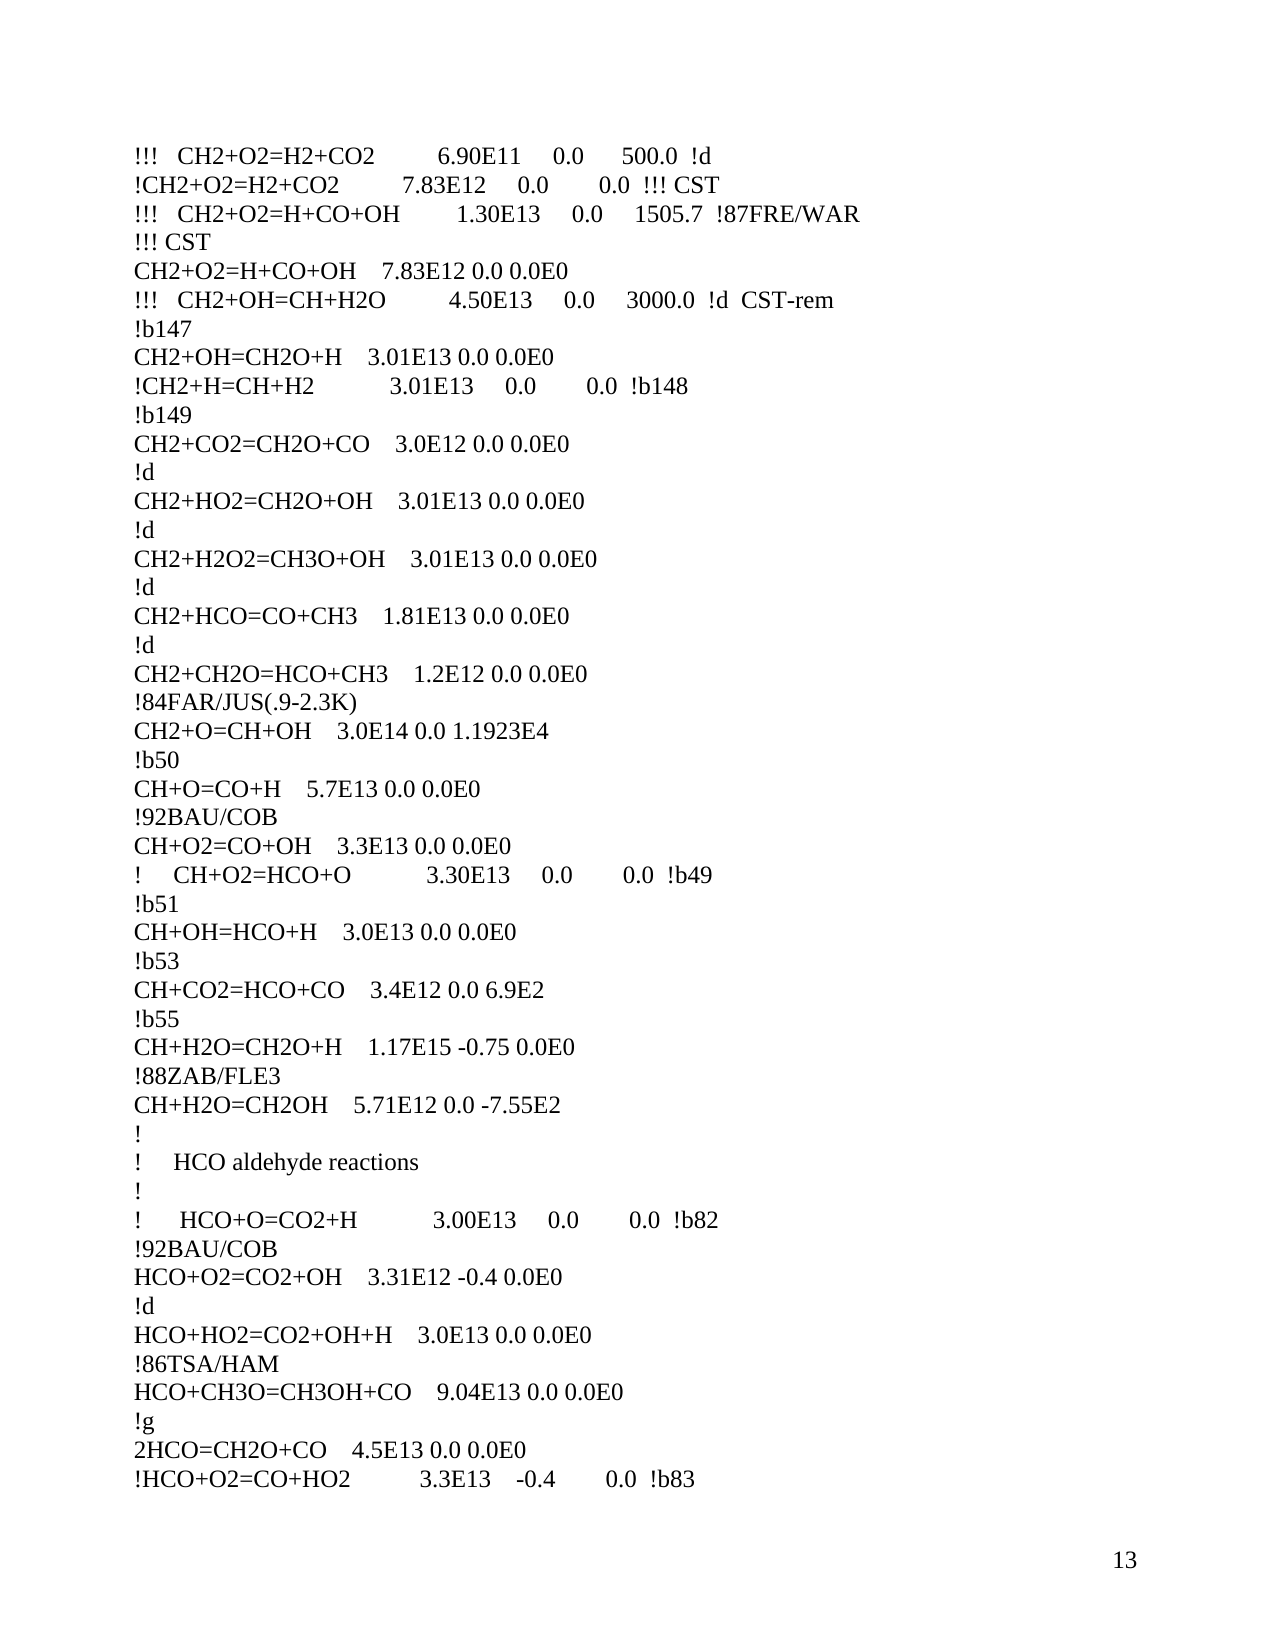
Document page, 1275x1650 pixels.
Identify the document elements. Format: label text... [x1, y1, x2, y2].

text !d [133, 457, 1152, 486]
text CH+H2O=CH2O+H 1.17E15 -0.75 0.0E0 [133, 1032, 1152, 1061]
text ! [133, 1119, 1152, 1147]
text !92BAU/COB [133, 1234, 1152, 1262]
text CH2+CH2O=HCO+CH3 1.2E12 0.0 0.0E0 [133, 659, 1152, 687]
text !!! CH2+O2=H+CO+OH 1.30E13 0.0 1505.7 !87FRE/WAR [133, 199, 1152, 227]
text !CH2+O2=H2+CO2 7.83E12 0.0 0.0 !!! CST [133, 170, 1152, 199]
text !b147 [133, 314, 1152, 342]
text !!! CST [133, 227, 1152, 256]
text !g [133, 1406, 1152, 1435]
text !b149 [133, 400, 1152, 429]
text !CH2+H=CH+H2 3.01E13 0.0 0.0 !b148 [133, 371, 1152, 400]
text CH2+HCO=CO+CH3 1.81E13 0.0 0.0E0 [133, 601, 1152, 630]
text !d [133, 630, 1152, 659]
text !92BAU/COB [133, 802, 1152, 831]
text !d [133, 515, 1152, 544]
text CH2+H2O2=CH3O+OH 3.01E13 0.0 0.0E0 [133, 544, 1152, 572]
text CH+H2O=CH2OH 5.71E12 0.0 -7.55E2 [133, 1090, 1152, 1119]
text CH+O=CO+H 5.7E13 0.0 0.0E0 [133, 774, 1152, 802]
text CH2+HO2=CH2O+OH 3.01E13 0.0 0.0E0 [133, 486, 1152, 515]
text CH2+CO2=CH2O+CO 3.0E12 0.0 0.0E0 [133, 429, 1152, 457]
text !!! CH2+O2=H2+CO2 6.90E11 0.0 500.0 !d [133, 141, 1152, 170]
text CH+O2=CO+OH 3.3E13 0.0 0.0E0 [133, 831, 1152, 860]
text ! [133, 1176, 1152, 1205]
text 2HCO=CH2O+CO 4.5E13 0.0 0.0E0 [133, 1435, 1152, 1464]
text !b51 [133, 889, 1152, 917]
text !88ZAB/FLE3 [133, 1061, 1152, 1090]
text HCO+O2=CO2+OH 3.31E12 -0.4 0.0E0 [133, 1262, 1152, 1291]
text !HCO+O2=CO+HO2 3.3E13 -0.4 0.0 !b83 [133, 1464, 1152, 1492]
text !84FAR/JUS(.9-2.3K) [133, 687, 1152, 716]
text HCO+CH3O=CH3OH+CO 9.04E13 0.0 0.0E0 [133, 1377, 1152, 1406]
text ! CH+O2=HCO+O 3.30E13 0.0 0.0 !b49 [133, 860, 1152, 889]
text CH+OH=HCO+H 3.0E13 0.0 0.0E0 [133, 917, 1152, 946]
text CH+CO2=HCO+CO 3.4E12 0.0 6.9E2 [133, 975, 1152, 1004]
text !d [133, 1291, 1152, 1320]
text !b50 [133, 745, 1152, 774]
text HCO+HO2=CO2+OH+H 3.0E13 0.0 0.0E0 [133, 1320, 1152, 1349]
text !b53 [133, 946, 1152, 975]
text ! HCO aldehyde reactions [133, 1147, 1152, 1176]
text ! HCO+O=CO2+H 3.00E13 0.0 0.0 !b82 [133, 1205, 1152, 1234]
text !b55 [133, 1004, 1152, 1032]
text !86TSA/HAM [133, 1349, 1152, 1377]
text !d [133, 572, 1152, 601]
text CH2+O=CH+OH 3.0E14 0.0 1.1923E4 [133, 716, 1152, 745]
text !!! CH2+OH=CH+H2O 4.50E13 0.0 3000.0 !d CST-rem [133, 285, 1152, 314]
text CH2+O2=H+CO+OH 7.83E12 0.0 0.0E0 [133, 256, 1152, 285]
text CH2+OH=CH2O+H 3.01E13 0.0 0.0E0 [133, 342, 1152, 371]
